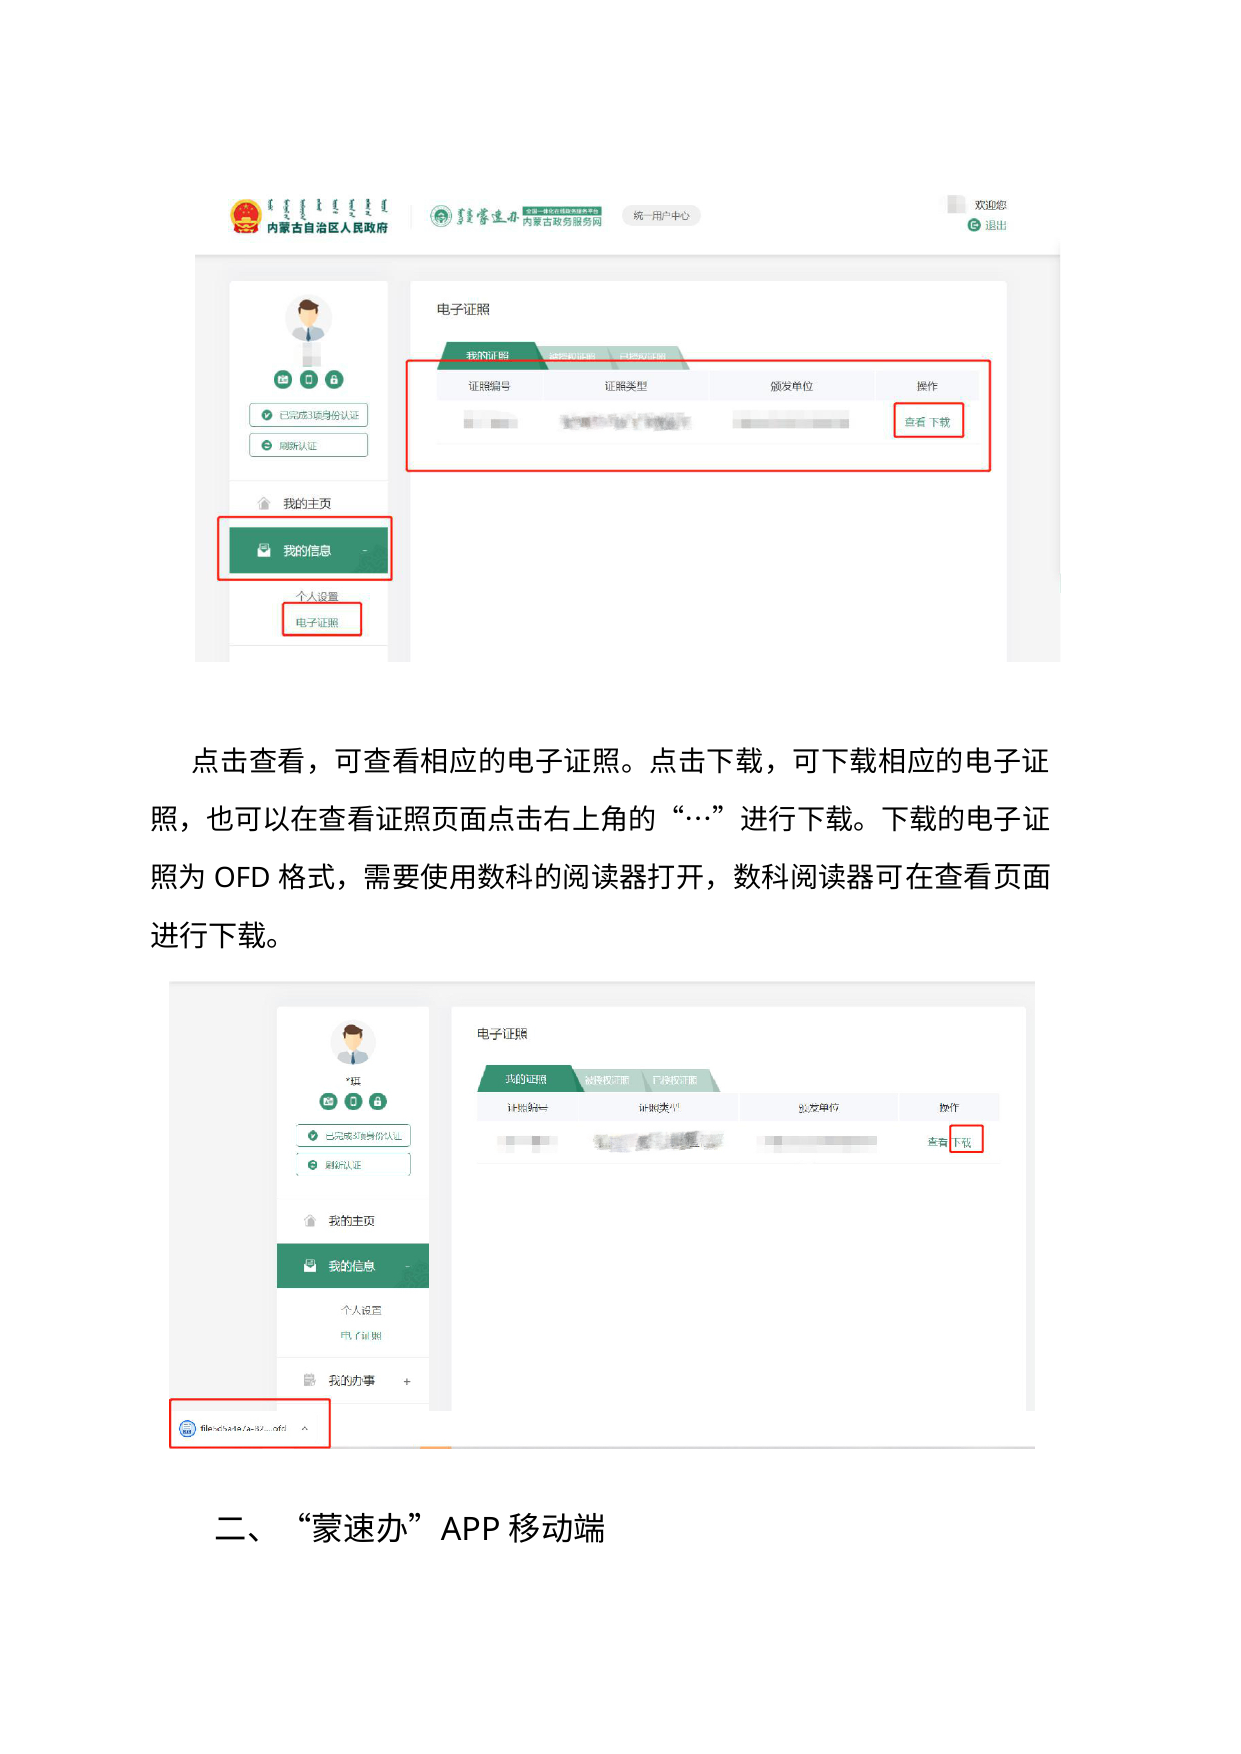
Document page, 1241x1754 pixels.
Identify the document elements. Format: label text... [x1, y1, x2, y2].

text 点击查看，可查看相应的电子证照。点击下载，可下载相应的电子证照，也可以在查看证照页面点击右上角的“…”进行下载。下载的电子证照为 OFD 格式，需要使用数科的阅读器打开，数科阅读器可在查看页面进行下载。 [150, 724, 1052, 958]
text 二、“蒙速办”APP 移动端 [150, 1492, 1090, 1550]
picture [169, 977, 1035, 1449]
picture [195, 177, 1061, 662]
